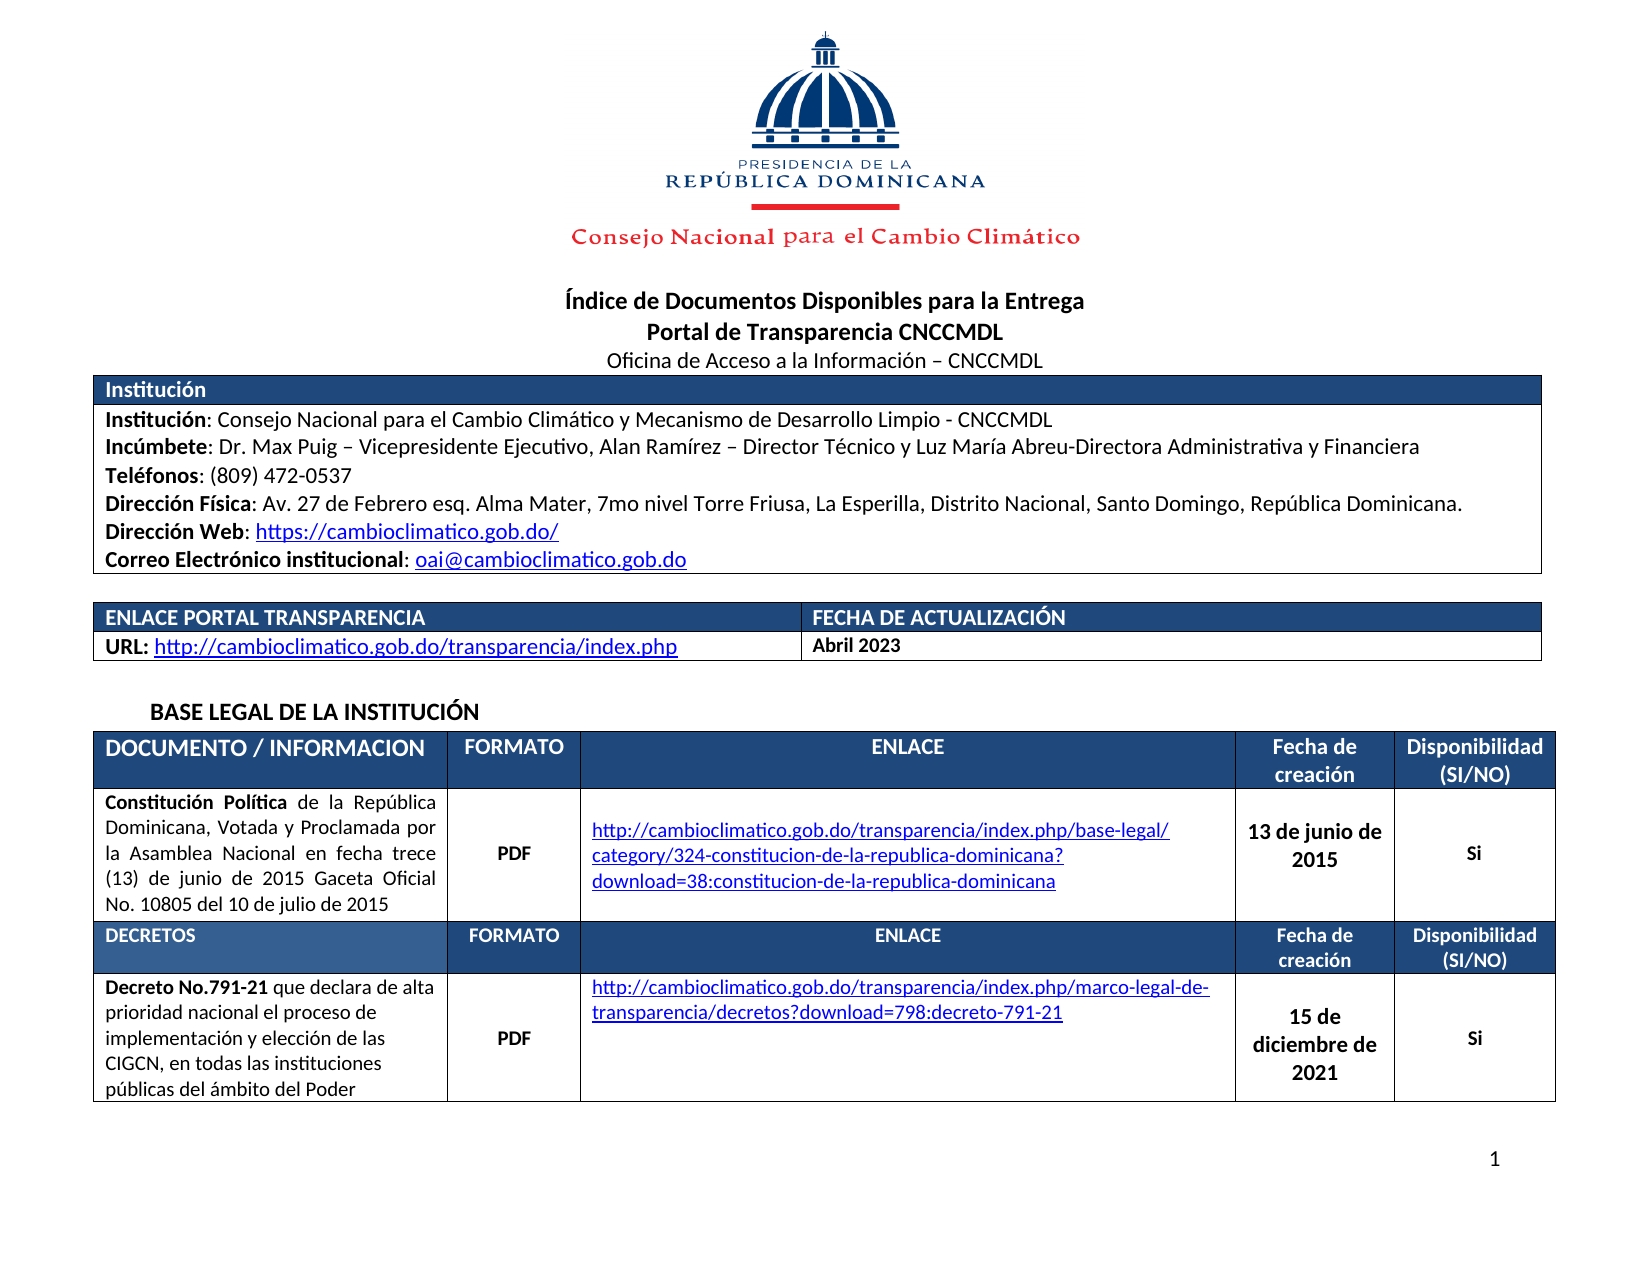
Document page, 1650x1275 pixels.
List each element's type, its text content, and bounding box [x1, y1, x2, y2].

text BASE LEGAL DE LA INSTITUCIÓN [150, 696, 1500, 727]
table_cell DECRETOS [94, 922, 447, 973]
picture [565, 29, 1085, 250]
table_cell 15 de diciembre de 2021 [1236, 974, 1394, 1101]
table_cell ENLACE [581, 922, 1235, 973]
table_cell PDF [448, 974, 580, 1101]
table_cell http://cambioclimatico.gob.do/transparencia/index.php/marco-legal-de-transparencia/decretos?download=798:decreto-791-21 [581, 974, 1235, 1101]
table_header Institución [94, 376, 1541, 404]
table_header DOCUMENTO / INFORMACION [94, 732, 447, 788]
table_header ENLACE PORTAL TRANSPARENCIA [94, 603, 801, 631]
table_cell Fecha de creación [1236, 922, 1394, 973]
table_cell Institución: Consejo Nacional para el Cambio Climático y Mecanismo de Desarrollo Limpio - CNCCMDL Incúmbete: Dr. Max Puig – Vicepresidente Ejecutivo, Alan Ramírez – Director Técnico y Luz María Abreu-Directora Administrativa y Financiera Teléfonos: (809) 472-0537 Dirección Física: Av. 27 de Febrero esq. Alma Mater, 7mo nivel Torre Friusa, La Esperilla, Distrito Nacional, Santo Domingo, República Dominicana. Dirección Web: https://cambioclimatico.gob.do/ Correo Electrónico institucional: oai@cambioclimatico.gob.do [94, 405, 1541, 573]
table_cell Si [1395, 974, 1555, 1101]
table_cell 13 de junio de 2015 [1236, 789, 1394, 921]
table_header ENLACE [581, 732, 1235, 788]
table_header FORMATO [448, 732, 580, 788]
table_cell Constitución Política de la República Dominicana, Votada y Proclamada por la Asamblea Nacional en fecha trece (13) de junio de 2015 Gaceta Oficial No. 10805 del 10 de julio de 2015 [94, 789, 447, 921]
table_cell Abril 2023 [802, 632, 1541, 660]
table_cell Si [1395, 789, 1555, 921]
table_header Fecha de creación [1236, 732, 1394, 788]
table_cell http://cambioclimatico.gob.do/transparencia/index.php/base-legal/category/324-constitucion-de-la-republica-dominicana?download=38:constitucion-de-la-republica-dominicana [581, 789, 1235, 921]
table_header FECHA DE ACTUALIZACIÓN [802, 603, 1541, 631]
table_cell FORMATO [448, 922, 580, 973]
table_cell Disponibilidad (SI/NO) [1395, 922, 1555, 973]
table_header Disponibilidad (SI/NO) [1395, 732, 1555, 788]
table_cell URL: http://cambioclimatico.gob.do/transparencia/index.php [94, 632, 801, 660]
table_cell PDF [448, 789, 580, 921]
